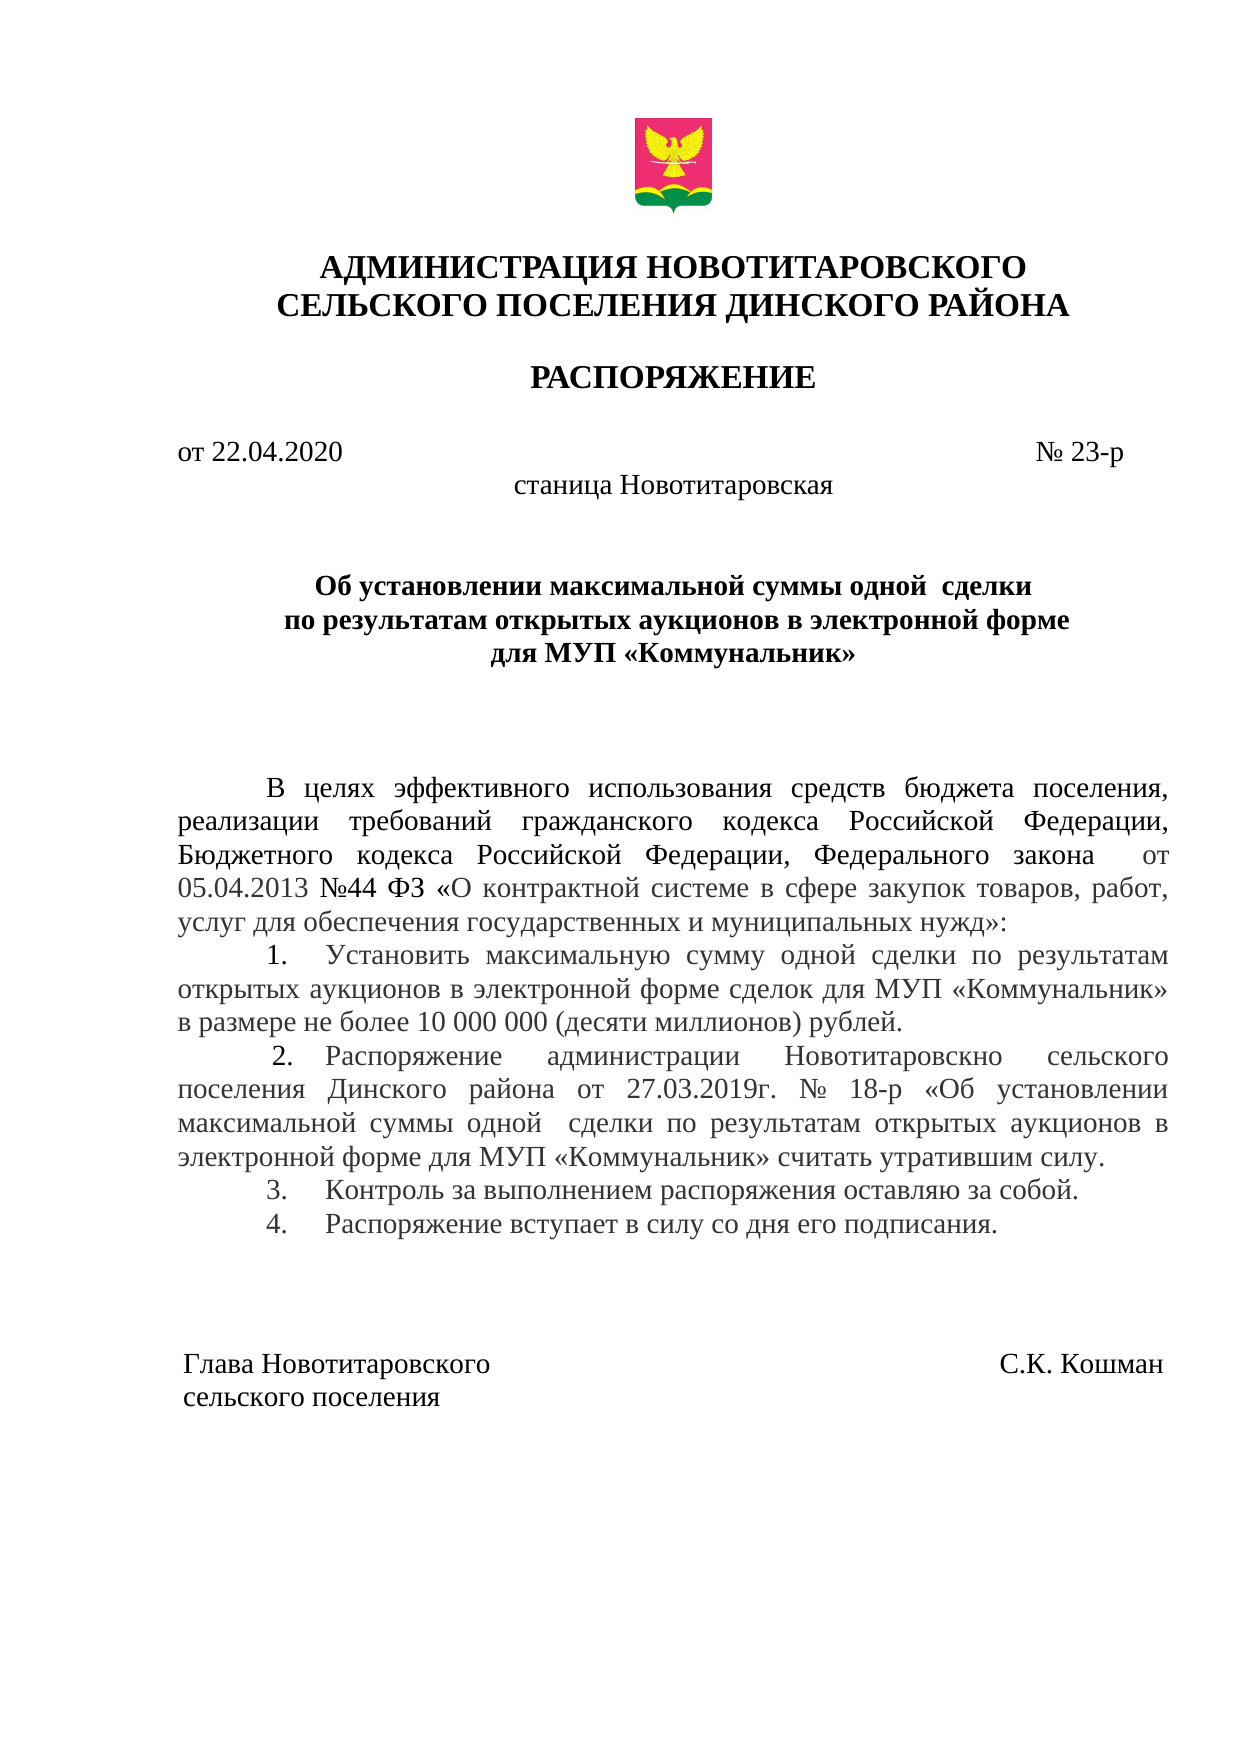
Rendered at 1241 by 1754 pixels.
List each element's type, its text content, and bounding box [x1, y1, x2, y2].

text В целях эффективного использования средств бюджета поселения, реализации требований гражданского кодекса Российской Федерации, Бюджетного кодекса Российской Федерации, Федерального закона от 05.04.2013 №44 ФЗ «О контрактной системе в сфере закупок товаров, работ, услуг для обеспечения государственных и муниципальных нужд»: [177, 770, 1169, 937]
text АДМИНИСТРАЦИЯ НОВОТИТАРОВСКОГО [177, 247, 1169, 285]
list Распоряжение администрации Новотитаровскно сельского поселения Динского района от 27.03.2019г. № 18-р «Об установлении максимальной суммы одной сделки по результатам открытых аукционов в электронной форме для МУП «Коммунальник» считать утратившим силу. [177, 1038, 1169, 1172]
list Контроль за выполнением распоряжения оставляю за собой. [177, 1172, 1169, 1206]
text по результатам открытых аукционов в электронной форме [177, 602, 1169, 636]
picture [635, 118, 712, 214]
list Распоряжение вступает в силу со дня его подписания. [177, 1206, 1169, 1239]
table_header Глава Новотитаровского сельского поселения [177, 1340, 673, 1418]
text от 22.04.2020 № 23-р [177, 434, 1169, 467]
table_header С.К. Кошман [673, 1340, 1169, 1418]
text Об установлении максимальной суммы одной сделки [177, 568, 1169, 602]
text СЕЛЬСКОГО ПОСЕЛЕНИЯ ДИНСКОГО РАЙОНА [177, 285, 1169, 324]
text для МУП «Коммунальник» [177, 636, 1169, 669]
list Установить максимальную сумму одной сделки по результатам открытых аукционов в электронной форме сделок для МУП «Коммунальник» в размере не более 10 000 000 (десяти миллионов) рублей. [177, 937, 1169, 1038]
text станица Новотитаровская [177, 467, 1169, 501]
text РАСПОРЯЖЕНИЕ [177, 357, 1169, 396]
